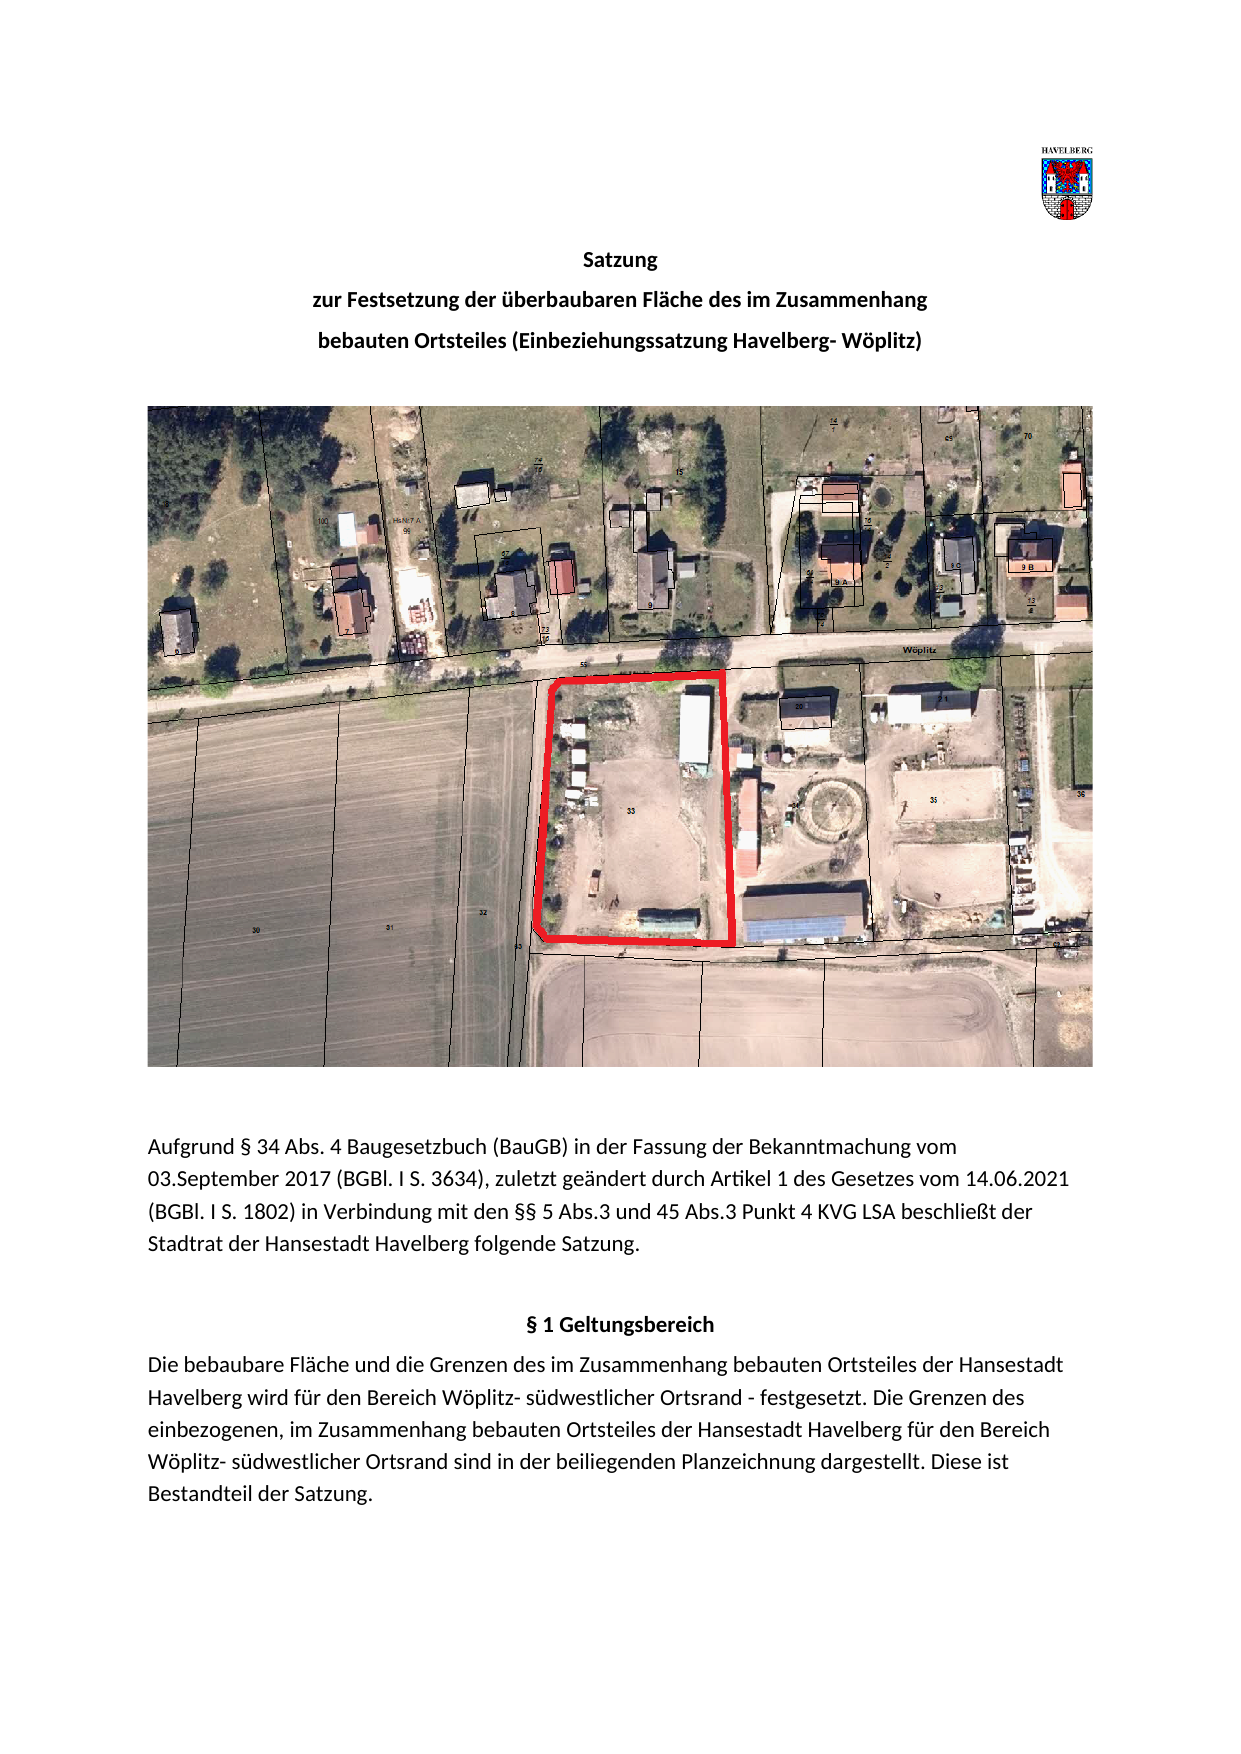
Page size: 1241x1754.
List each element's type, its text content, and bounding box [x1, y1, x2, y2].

text bebauten Ortsteiles (Einbeziehungssatzung Havelberg- Wöplitz) [148, 326, 1093, 354]
text Aufgrund § 34 Abs. 4 Baugesetzbuch (BauGB) in der Fassung der Bekanntmachung vom 03.September 2017 (BGBl. I S. 3634), zuletzt geändert durch Artikel 1 des Gesetzes vom 14.06.2021 (BGBl. I S. 1802) in Verbindung mit den §§ 5 Abs.3 und 45 Abs.3 Punkt 4 KVG LSA beschließt der Stadtrat der Hansestadt Havelberg folgende Satzung. [148, 1132, 1093, 1257]
text § 1 Geltungsbereich [148, 1310, 1093, 1338]
text Satzung [148, 245, 1093, 273]
text Die bebaubare Fläche und die Grenzen des im Zusammenhang bebauten Ortsteiles der Hansestadt Havelberg wird für den Bereich Wöplitz- südwestlicher Ortsrand - festgesetzt. Die Grenzen des einbezogenen, im Zusammenhang bebauten Ortsteiles der Hansestadt Havelberg für den Bereich Wöplitz- südwestlicher Ortsrand sind in der beiliegenden Planzeichnung dargestellt. Diese ist Bestandteil der Satzung. [148, 1351, 1093, 1507]
picture [1041, 147, 1093, 220]
picture [147, 406, 1093, 1067]
text zur Festsetzung der überbaubaren Fläche des im Zusammenhang [148, 285, 1093, 313]
